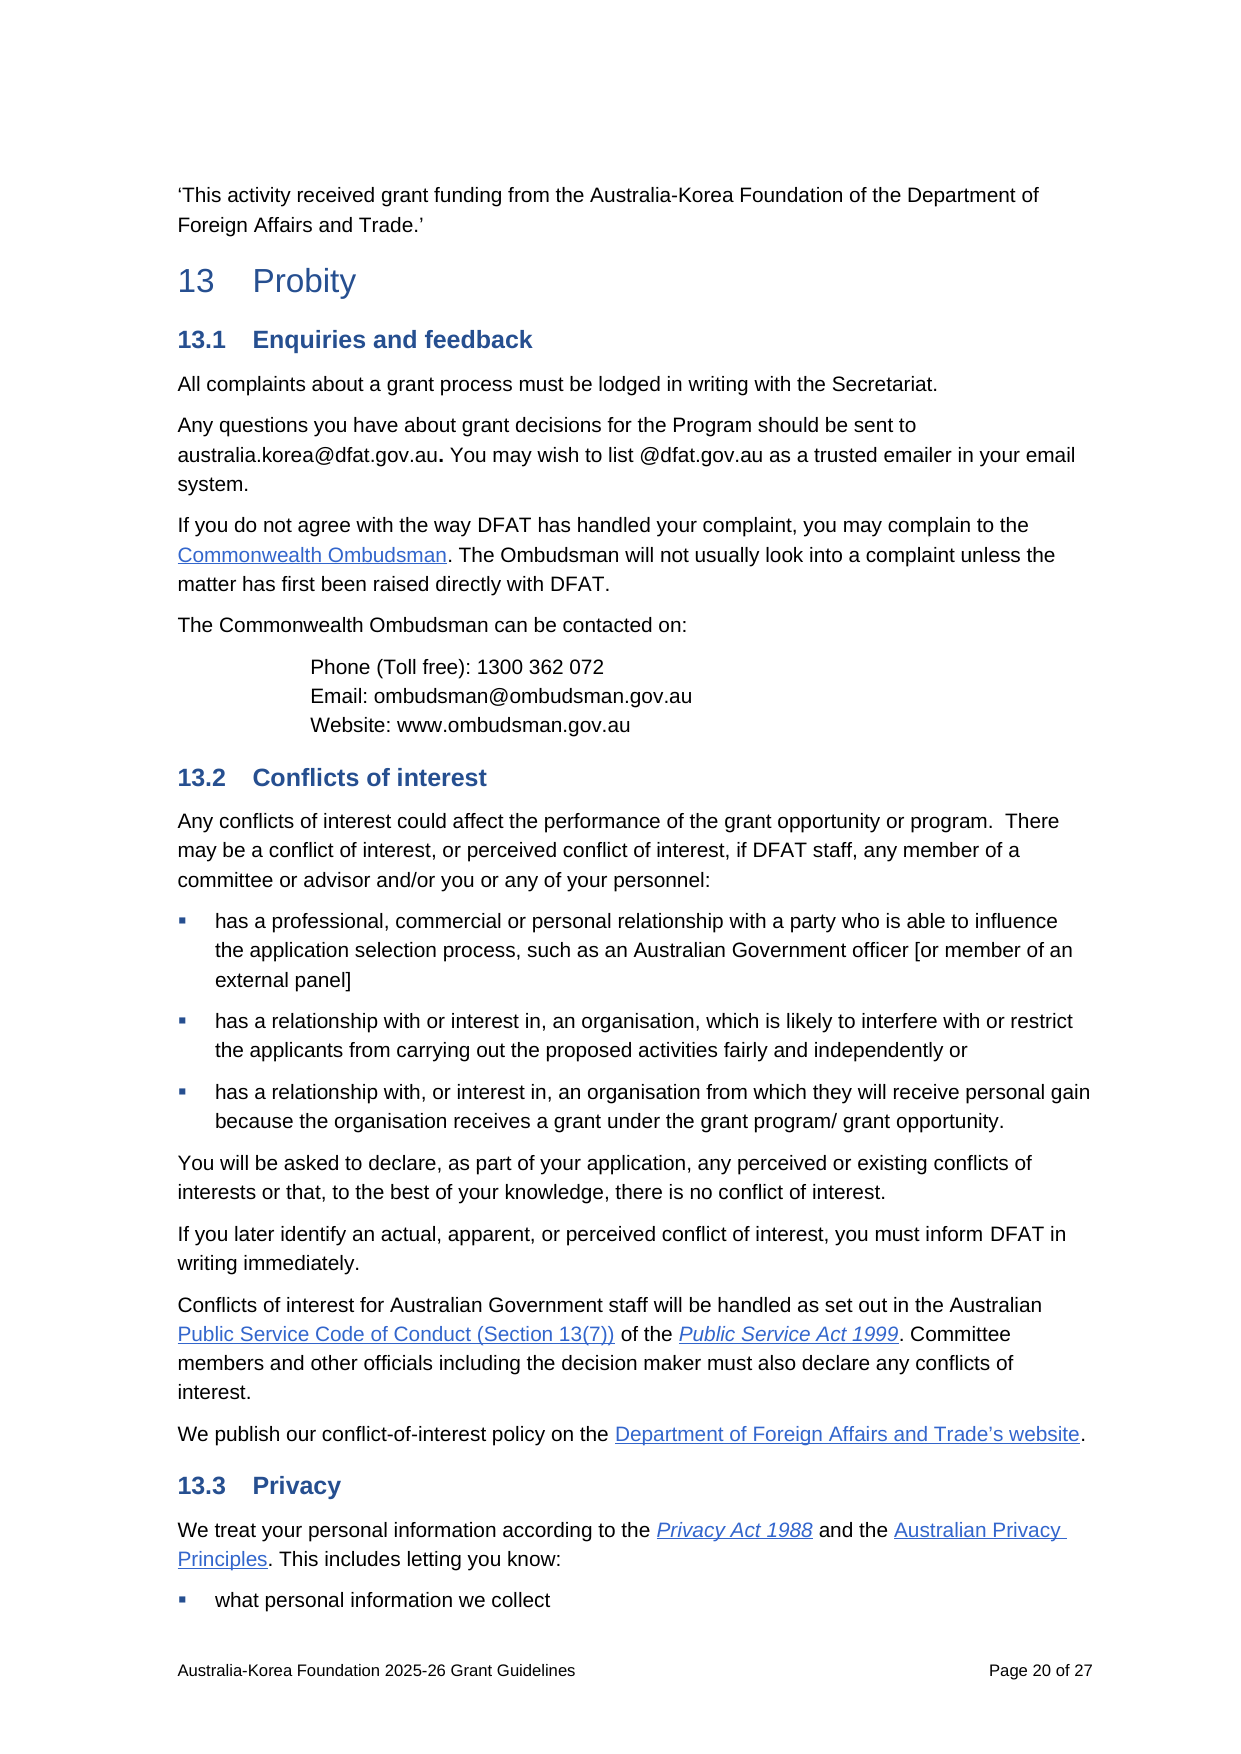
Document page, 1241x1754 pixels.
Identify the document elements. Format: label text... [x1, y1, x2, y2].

text All complaints about a grant process must be lodged in writing with the Secretariat. [177, 366, 1092, 396]
text Conflicts of interest for Australian Government staff will be handled as set out in the Australian Public Service Code of Conduct (Section 13(7)) of the Public Service Act 1999. Committee members and other officials including the decision maker must also declare any conflicts of interest. [177, 1287, 1092, 1404]
list has a relationship with, or interest in, an organisation from which they will receive personal gain because the organisation receives a grant under the grant program/ grant opportunity. [177, 1075, 1092, 1133]
text You will be asked to declare, as part of your application, any perceived or existing conflicts of interests or that, to the best of your knowledge, there is no conflict of interest. [177, 1146, 1092, 1204]
subtitle 13 Probity [177, 261, 1092, 300]
text Phone (Toll free): 1300 362 072 Email: ombudsman@ombudsman.gov.au Website: www.ombudsman.gov.au [177, 650, 1092, 737]
text The Commonwealth Ombudsman can be contacted on: [177, 608, 1092, 637]
text We treat your personal information according to the Privacy Act 1988 and the Australian Privacy Principles. This includes letting you know: [177, 1512, 1092, 1571]
text If you do not agree with the way DFAT has handled your complaint, you may complain to the Commonwealth Ombudsman. The Ombudsman will not usually look into a complaint unless the matter has first been raised directly with DFAT. [177, 508, 1092, 596]
text If you later identify an actual, apparent, or perceived conflict of interest, you must inform DFAT in writing immediately. [177, 1216, 1092, 1275]
subtitle 13.2 Conflicts of interest [177, 762, 1092, 791]
text Any questions you have about grant decisions for the Program should be sent to australia.korea@dfat.gov.au. You may wish to list @dfat.gov.au as a trusted emailer in your email system. [177, 408, 1092, 496]
subtitle 13.1 Enquiries and feedback [177, 325, 1092, 354]
list what personal information we collect [177, 1583, 1092, 1612]
subtitle 13.3 Privacy [177, 1471, 1092, 1500]
text ‘This activity received grant funding from the Australia-Korea Foundation of the Department of Foreign Affairs and Trade.’ [177, 178, 1092, 236]
list has a relationship with or interest in, an organisation, which is likely to interfere with or restrict the applicants from carrying out the proposed activities fairly and independently or [177, 1004, 1092, 1062]
list has a professional, commercial or personal relationship with a party who is able to influence the application selection process, such as an Australian Government officer [or member of an external panel] [177, 904, 1092, 991]
text We publish our conflict-of-interest policy on the Department of Foreign Affairs and Trade’s website. [177, 1416, 1092, 1446]
text Any conflicts of interest could affect the performance of the grant opportunity or program. There may be a conflict of interest, or perceived conflict of interest, if DFAT staff, any member of a committee or advisor and/or you or any of your personnel: [177, 804, 1092, 891]
